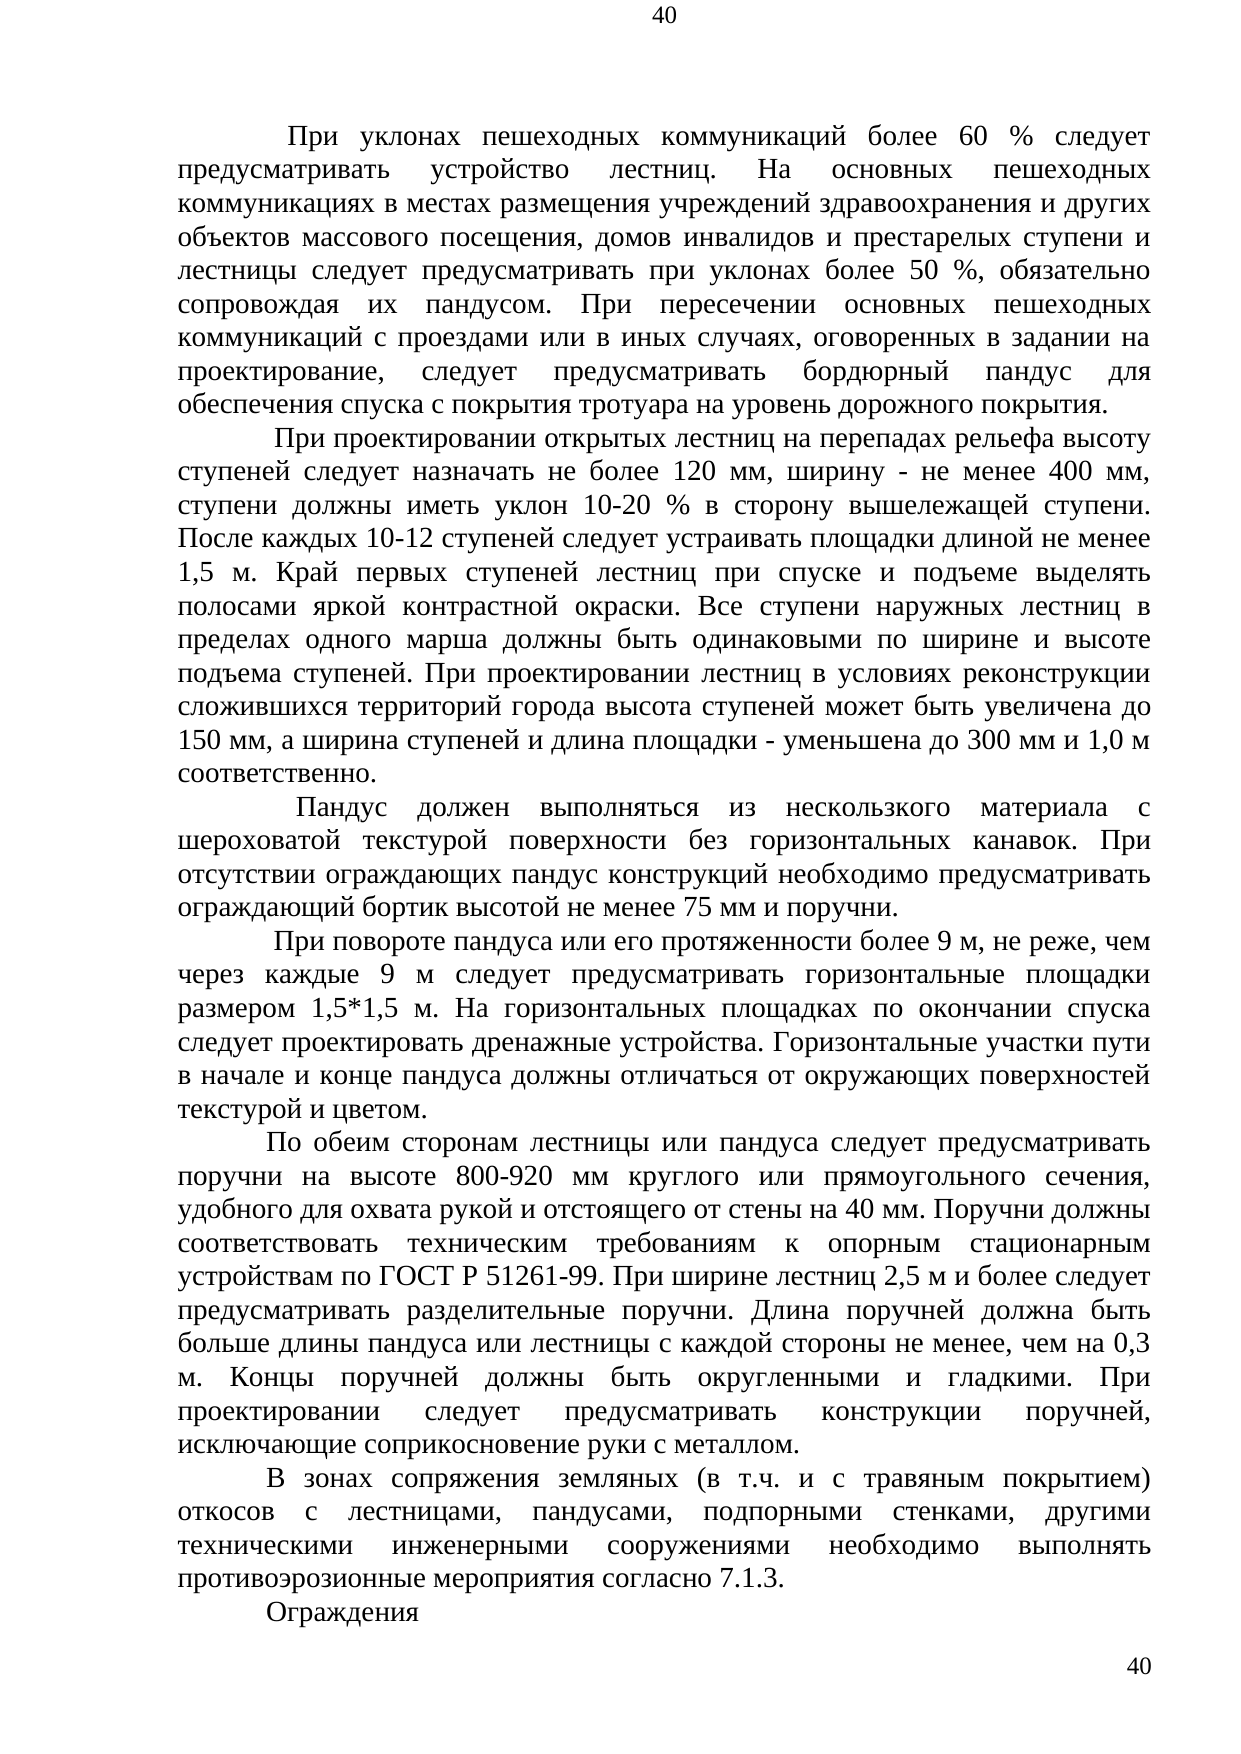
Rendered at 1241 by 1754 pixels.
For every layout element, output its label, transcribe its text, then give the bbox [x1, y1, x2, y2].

text По обеим сторонам лестницы или пандуса следует предусматривать поручни на высоте 800-920 мм круглого или прямоугольного сечения, удобного для охвата рукой и отстоящего от стены на 40 мм. Поручни должны соответствовать техническим требованиям к опорным стационарным устройствам по ГОСТ Р 51261-99. При ширине лестниц 2,5 м и более следует предусматривать разделительные поручни. Длина поручней должна быть больше длины пандуса или лестницы с каждой стороны не менее, чем на 0,3 м. Концы поручней должны быть округленными и гладкими. При проектировании следует предусматривать конструкции поручней, исключающие соприкосновение руки с металлом. [177, 1124, 1152, 1460]
text При уклонах пешеходных коммуникаций более 60 % следует предусматривать устройство лестниц. На основных пешеходных коммуникациях в местах размещения учреждений здравоохранения и других объектов массового посещения, домов инвалидов и престарелых ступени и лестницы следует предусматривать при уклонах более 50 %, обязательно сопровождая их пандусом. При пересечении основных пешеходных коммуникаций с проездами или в иных случаях, оговоренных в задании на проектирование, следует предусматривать бордюрный пандус для обеспечения спуска с покрытия тротуара на уровень дорожного покрытия. [177, 118, 1152, 420]
text При проектировании открытых лестниц на перепадах рельефа высоту ступеней следует назначать не более 120 мм, ширину - не менее 400 мм, ступени должны иметь уклон 10-20 % в сторону вышележащей ступени. После каждых 10-12 ступеней следует устраивать площадки длиной не менее 1,5 м. Край первых ступеней лестниц при спуске и подъеме выделять полосами яркой контрастной окраски. Все ступени наружных лестниц в пределах одного марша должны быть одинаковыми по ширине и высоте подъема ступеней. При проектировании лестниц в условиях реконструкции сложившихся территорий города высота ступеней может быть увеличена до 150 мм, а ширина ступеней и длина площадки - уменьшена до 300 мм и 1,0 м соответственно. [177, 420, 1152, 789]
text Ограждения [177, 1594, 1152, 1627]
text Пандус должен выполняться из нескользкого материала с шероховатой текстурой поверхности без горизонтальных канавок. При отсутствии ограждающих пандус конструкций необходимо предусматривать ограждающий бортик высотой не менее 75 мм и поручни. [177, 789, 1152, 923]
text В зонах сопряжения земляных (в т.ч. и с травяным покрытием) откосов с лестницами, пандусами, подпорными стенками, другими техническими инженерными сооружениями необходимо выполнять противоэрозионные мероприятия согласно 7.1.3. [177, 1460, 1152, 1594]
text При повороте пандуса или его протяженности более 9 м, не реже, чем через каждые 9 м следует предусматривать горизонтальные площадки размером 1,5*1,5 м. На горизонтальных площадках по окончании спуска следует проектировать дренажные устройства. Горизонтальные участки пути в начале и конце пандуса должны отличаться от окружающих поверхностей текстурой и цветом. [177, 923, 1152, 1124]
